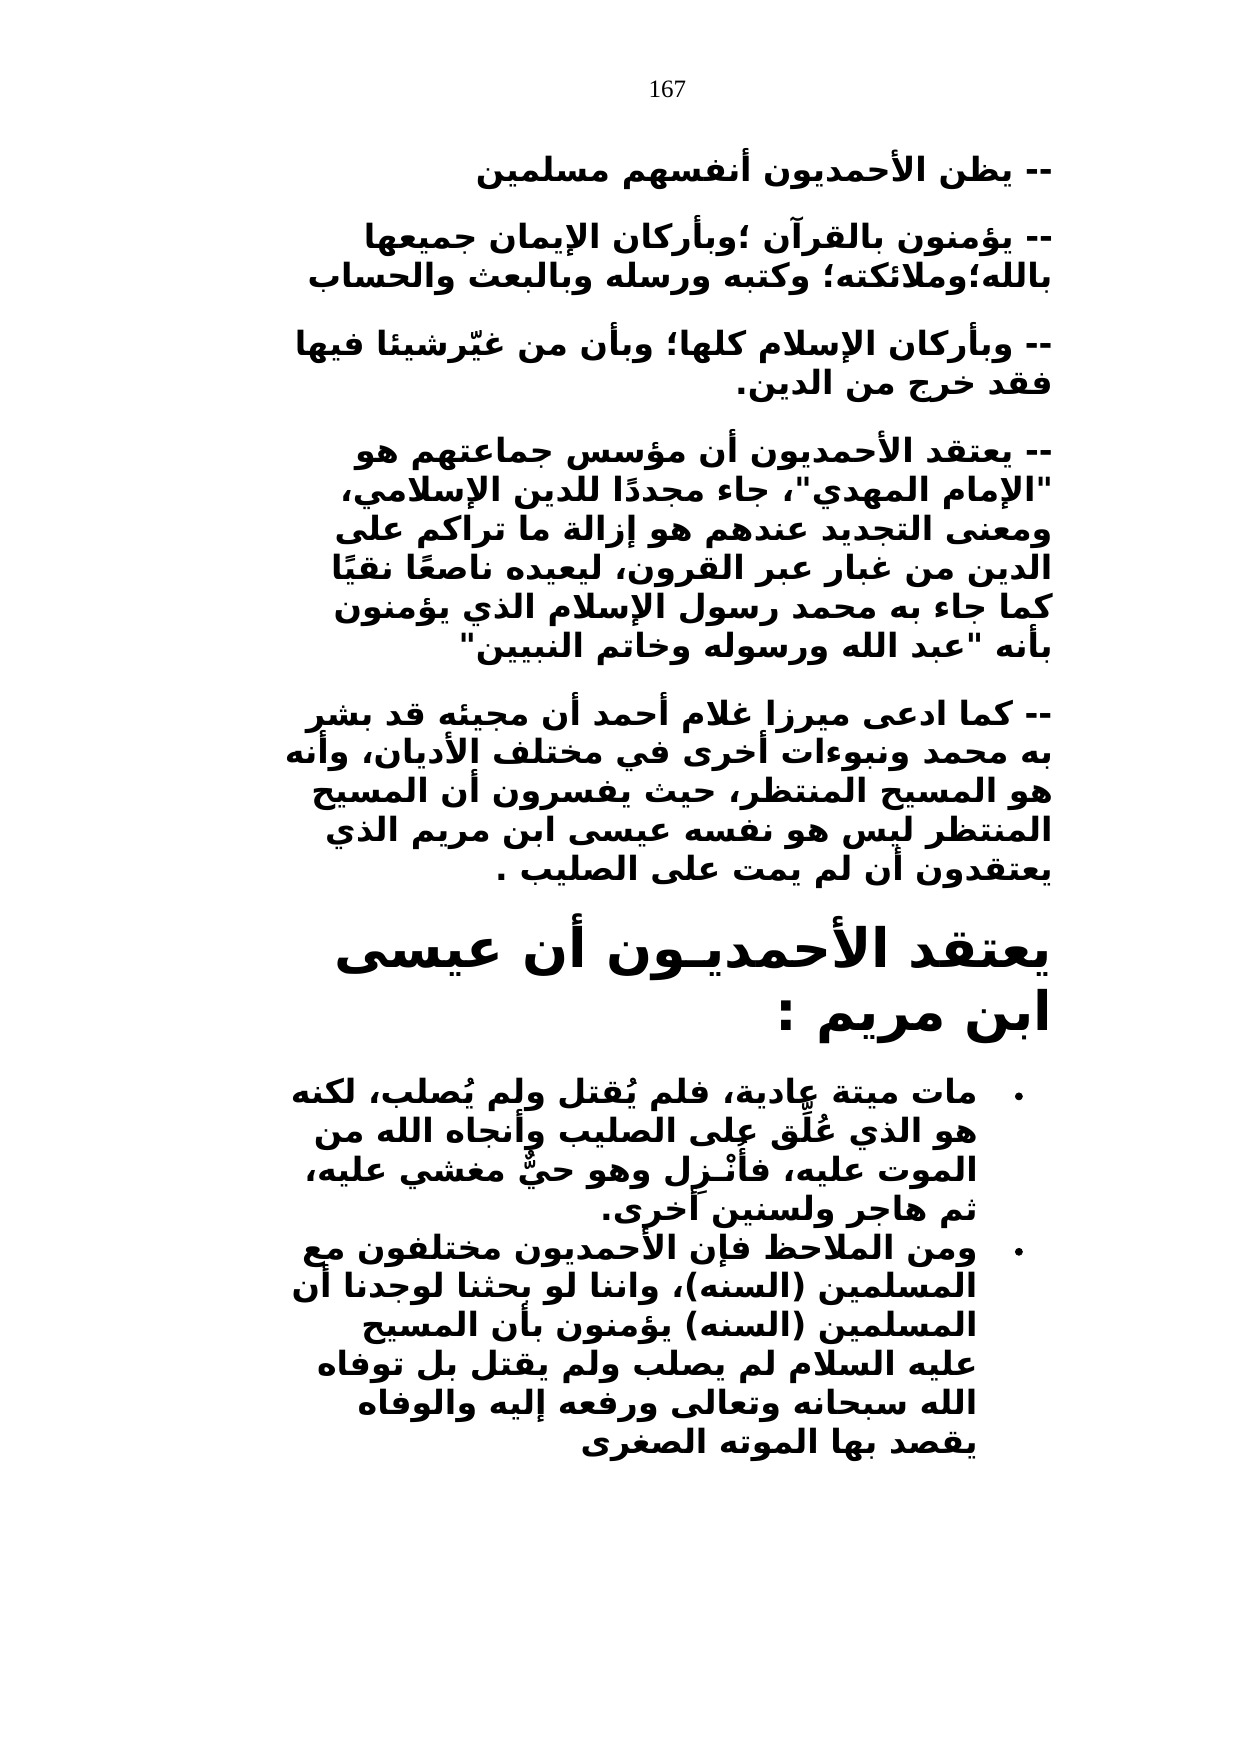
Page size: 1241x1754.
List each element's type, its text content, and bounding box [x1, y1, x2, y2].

text -- يعتقد الأحمديون أن مؤسس جماعتهم هو "الإمام المهدي"، جاء مجددًا للدين الإسلامي، ومعنى التجديد عندهم هو إزالة ما تراكم على الدين من غبار عبر القرون، ليعيده ناصعًا نقيًا كما جاء به محمد رسول الإسلام الذي يؤمنون بأنه "عبد الله ورسوله وخاتم النبيين" [281, 432, 1053, 665]
text -- يؤمنون بالقرآن ؛وبأركان الإيمان جميعها بالله؛وملائكته؛ وكتبه ورسله وبالبعث والحساب [281, 218, 1053, 296]
list مات ميتة عادية، فلم يُقتل ولم يُصلب، لكنه هو الذي عُلِّق على الصليب وأنجاه الله من الموت عليه، فأُنْـزِل وهو حيٌّ مغشي عليه، ثم هاجر ولسنين أخرى. [281, 1073, 1015, 1228]
text -- كما ادعى ميرزا غلام أحمد أن مجيئه قد بشر به محمد ونبوءات أخرى في مختلف الأديان، وأنه هو المسيح المنتظر، حيث يفسرون أن المسيح المنتظر ليس هو نفسه عيسى ابن مريم الذي يعتقدون أن لم يمت على الصليب . [281, 694, 1053, 888]
text يعتقد الأحمديـون أن عيسى ابن مريم : [281, 917, 1053, 1043]
text -- وبأركان الإسلام كلها؛ وبأن من غيّرشيئا فيها فقد خرج من الدين. [281, 325, 1053, 403]
text -- يظن الأحمديون أنفسهم مسلمين [281, 150, 1053, 189]
list ومن الملاحظ فإن الأحمديون مختلفون مع المسلمين (السنه)، واننا لو بحثنا لوجدنا أن المسلمين (السنه) يؤمنون بأن المسيح عليه السلام لم يصلب ولم يقتل بل توفاه الله سبحانه وتعالى ورفعه إليه والوفاه يقصد بها الموته الصغرى [281, 1228, 1015, 1461]
